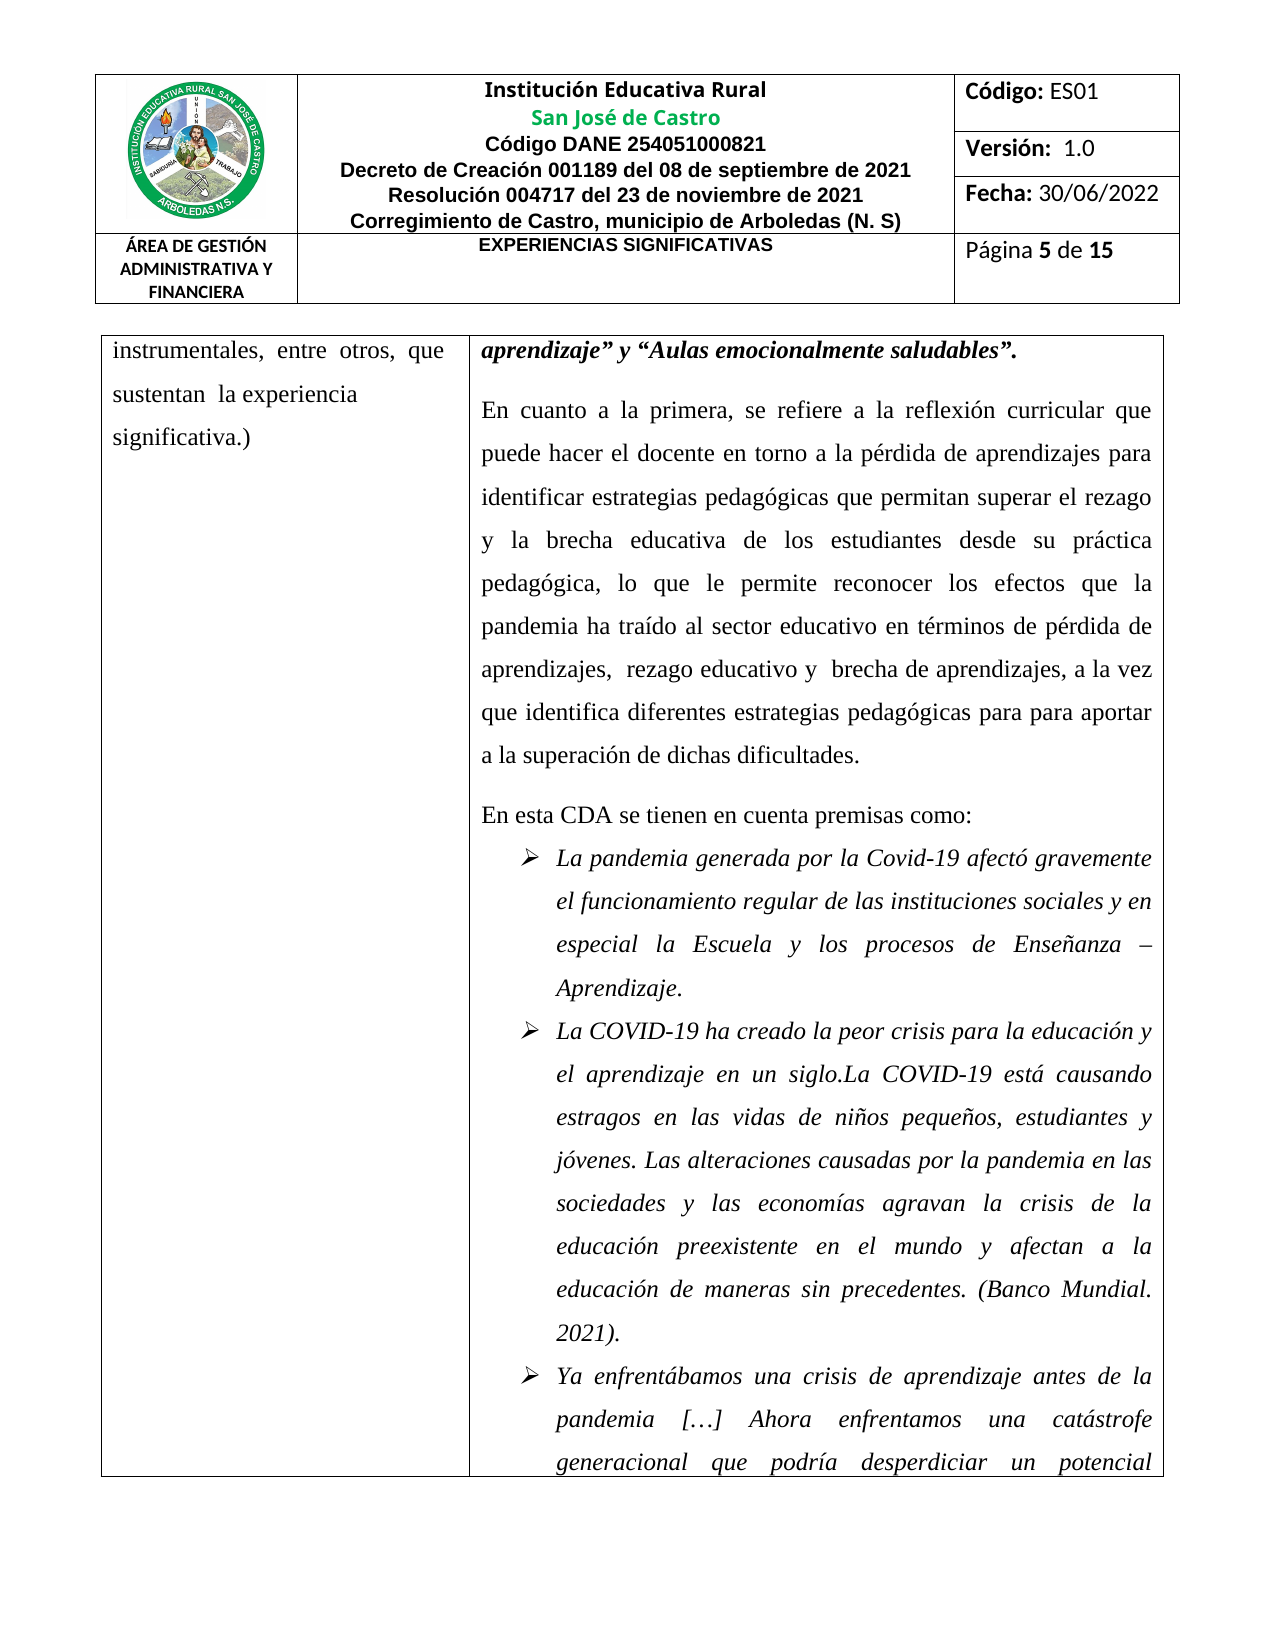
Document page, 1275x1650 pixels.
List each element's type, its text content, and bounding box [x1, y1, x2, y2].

picture [126, 79, 266, 219]
